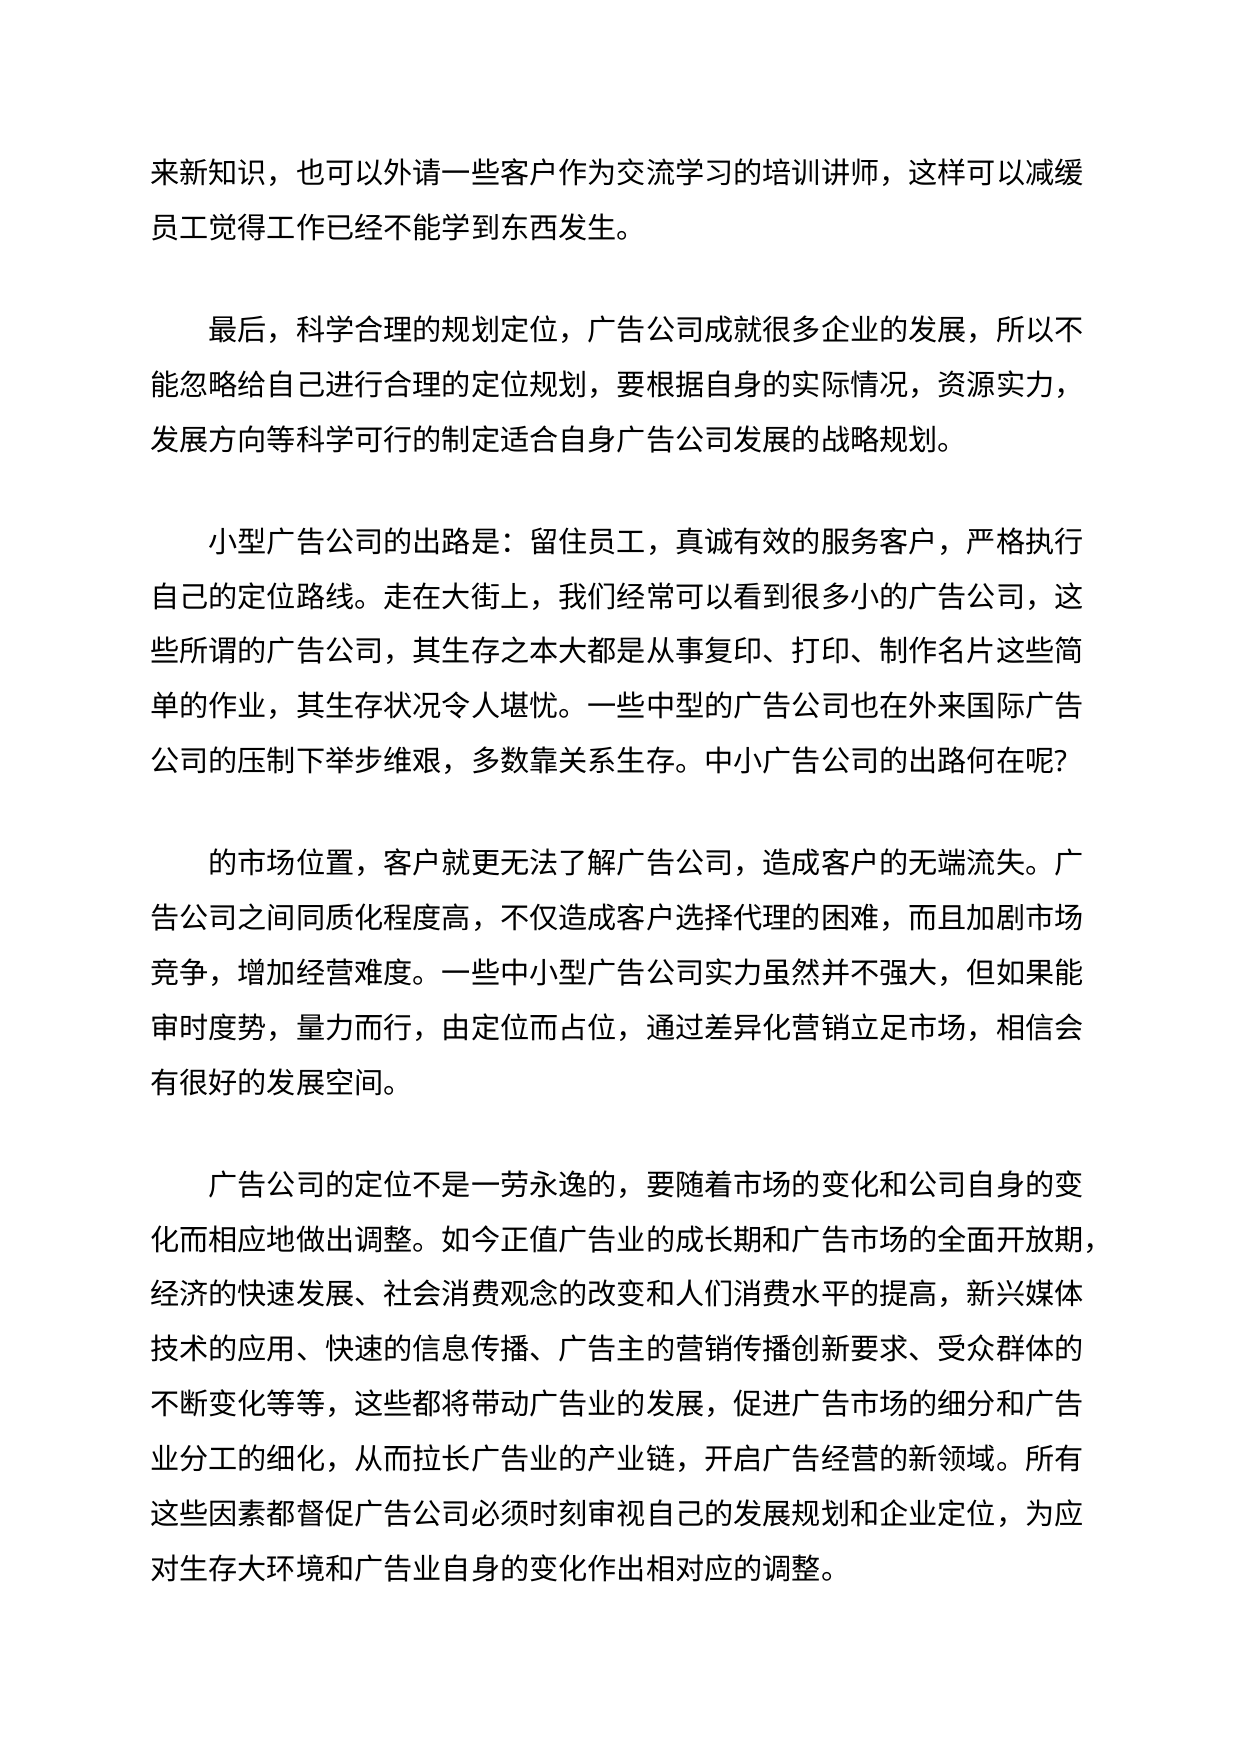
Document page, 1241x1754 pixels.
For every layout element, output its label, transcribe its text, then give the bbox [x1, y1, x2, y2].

text 广告公司的定位不是一劳永逸的，要随着市场的变化和公司自身的变化而相应地做出调整。如今正值广告业的成长期和广告市场的全面开放期，经济的快速发展、社会消费观念的改变和人们消费水平的提高，新兴媒体技术的应用、快速的信息传播、广告主的营销传播创新要求、受众群体的不断变化等等，这些都将带动广告业的发展，促进广告市场的细分和广告业分工的细化，从而拉长广告业的产业链，开启广告经营的新领域。所有这些因素都督促广告公司必须时刻审视自己的发展规划和企业定位，为应对生存大环境和广告业自身的变化作出相对应的调整。 [150, 1161, 1090, 1588]
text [150, 150, 1090, 247]
text 最后，科学合理的规划定位，广告公司成就很多企业的发展，所以不能忽略给自己进行合理的定位规划，要根据自身的实际情况，资源实力，发展方向等科学可行的制定适合自身广告公司发展的战略规划。 [150, 307, 1090, 459]
text 的市场位置，客户就更无法了解广告公司，造成客户的无端流失。广告公司之间同质化程度高，不仅造成客户选择代理的困难，而且加剧市场竞争，增加经营难度。一些中小型广告公司实力虽然并不强大，但如果能审时度势，量力而行，由定位而占位，通过差异化营销立足市场，相信会有很好的发展空间。 [150, 840, 1090, 1102]
text 小型广告公司的出路是：留住员工，真诚有效的服务客户，严格执行自己的定位路线。走在大街上，我们经常可以看到很多小的广告公司，这些所谓的广告公司，其生存之本大都是从事复印、打印、制作名片这些简单的作业，其生存状况令人堪忧。一些中型的广告公司也在外来国际广告公司的压制下举步维艰，多数靠关系生存。中小广告公司的出路何在呢? [150, 518, 1090, 780]
